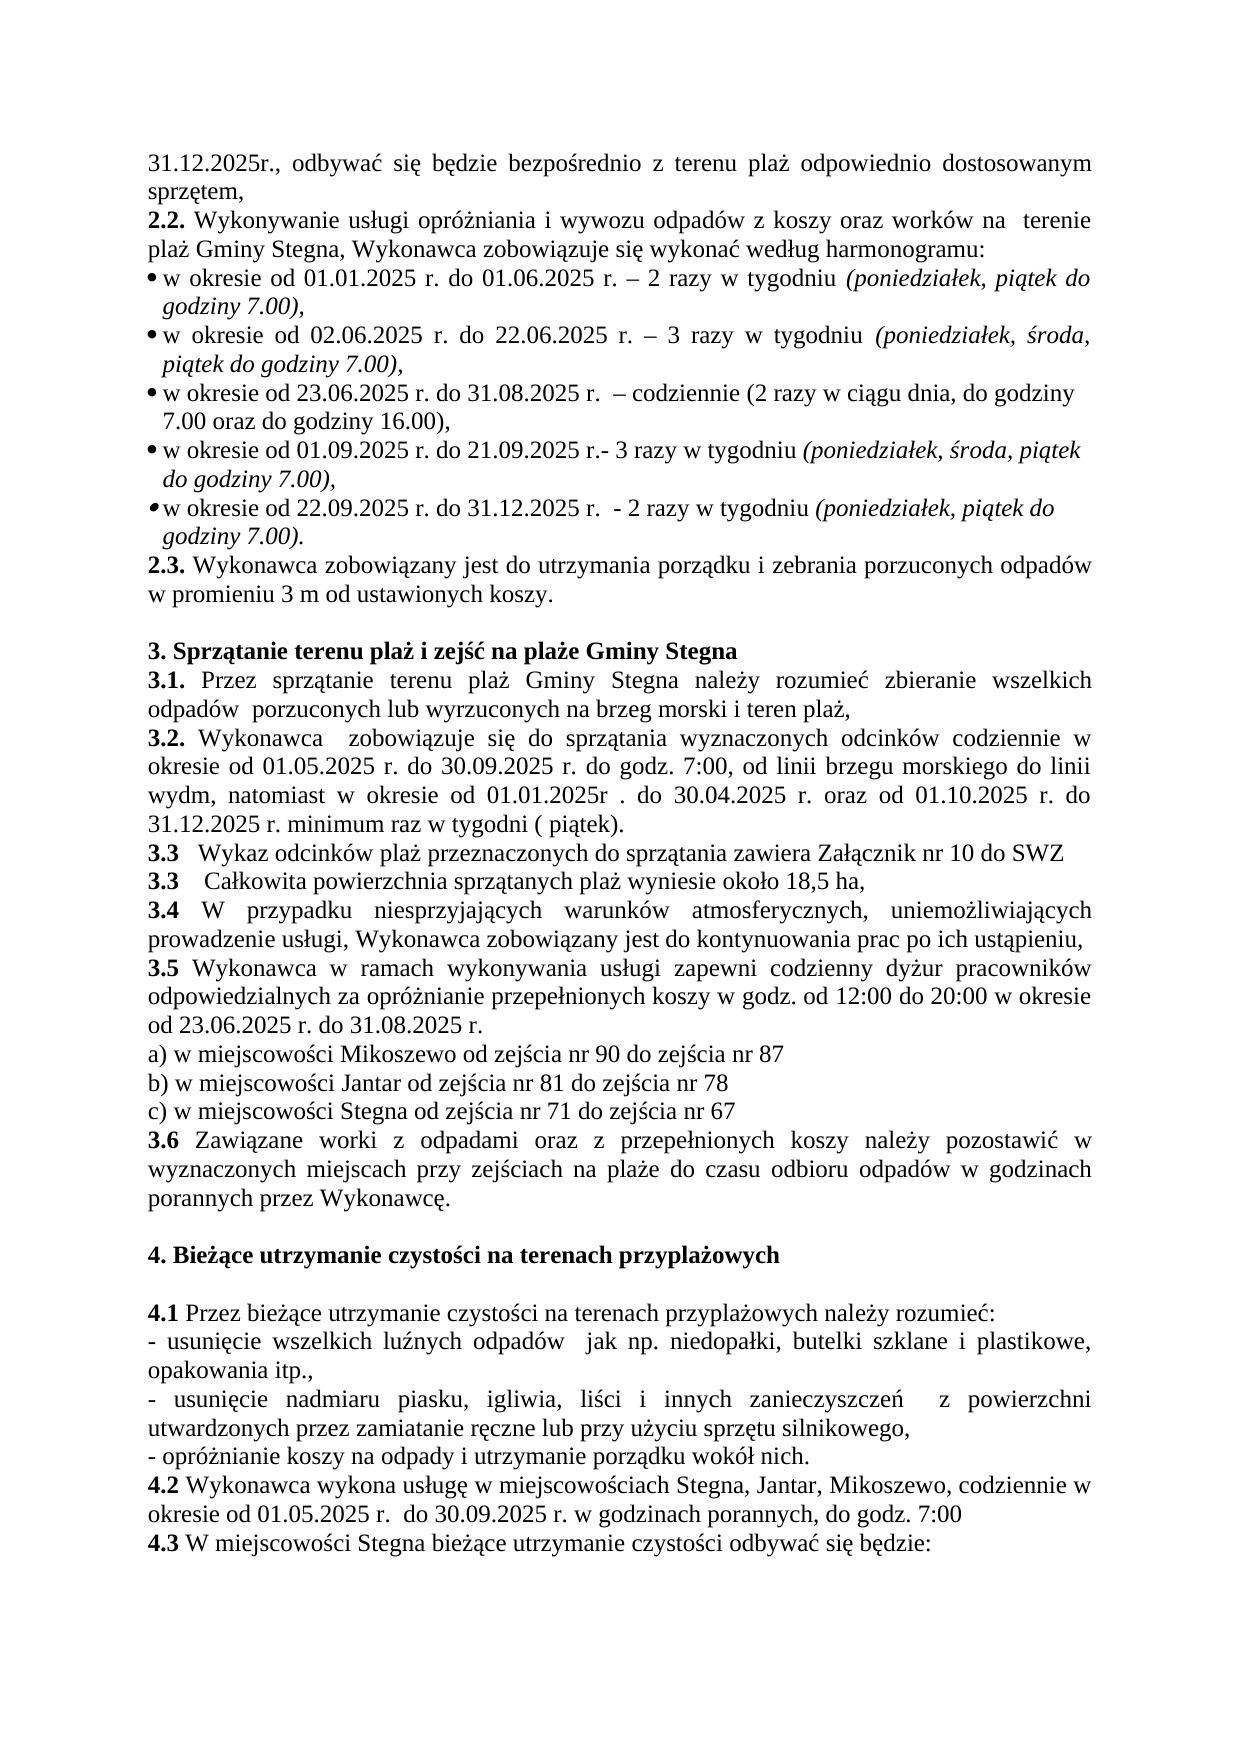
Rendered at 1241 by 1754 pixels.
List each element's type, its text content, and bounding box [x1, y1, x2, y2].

text - opróżnianie koszy na odpady i utrzymanie porządku wokół nich. [148, 1441, 1093, 1470]
list w okresie od 01.09.2025 r. do 21.09.2025 r.- 3 razy w tygodniu (poniedziałek, środa, piątek do godziny 7.00), [148, 435, 1093, 493]
text 3. Sprzątanie terenu plaż i zejść na plaże Gminy Stegna [148, 636, 1093, 665]
text 4.1 Przez bieżące utrzymanie czystości na terenach przyplażowych należy rozumieć: [148, 1298, 1093, 1326]
list w okresie od 23.06.2025 r. do 31.08.2025 r. – codziennie (2 razy w ciągu dnia, do godziny 7.00 oraz do godziny 16.00), [148, 378, 1093, 435]
text 3.3 Wykaz odcinków plaż przeznaczonych do sprzątania zawiera Załącznik nr 10 do SWZ [148, 838, 1093, 866]
list w okresie od 22.09.2025 r. do 31.12.2025 r. - 2 razy w tygodniu (poniedziałek, piątek do godziny 7.00). [148, 493, 1093, 550]
text 4.3 W miejscowości Stegna bieżące utrzymanie czystości odbywać się będzie: [148, 1528, 1093, 1556]
text - usunięcie wszelkich luźnych odpadów jak np. niedopałki, butelki szklane i plastikowe, opakowania itp., [148, 1326, 1093, 1384]
text - usunięcie nadmiaru piasku, igliwia, liści i innych zanieczyszczeń z powierzchni utwardzonych przez zamiatanie ręczne lub przy użyciu sprzętu silnikowego, [148, 1384, 1093, 1441]
list w okresie od 01.01.2025 r. do 01.06.2025 r. – 2 razy w tygodniu (poniedziałek, piątek do godziny 7.00), [148, 263, 1093, 320]
text c) w miejscowości Stegna od zejścia nr 71 do zejścia nr 67 [148, 1096, 1093, 1125]
text 3.4 W przypadku niesprzyjających warunków atmosferycznych, uniemożliwiających prowadzenie usługi, Wykonawca zobowiązany jest do kontynuowania prac po ich ustąpieniu, [148, 895, 1093, 953]
text 3.6 Zawiązane worki z odpadami oraz z przepełnionych koszy należy pozostawić w wyznaczonych miejscach przy zejściach na plaże do czasu odbioru odpadów w godzinach porannych przez Wykonawcę. [148, 1125, 1093, 1211]
text 3.1. Przez sprzątanie terenu plaż Gminy Stegna należy rozumieć zbieranie wszelkich odpadów porzuconych lub wyrzuconych na brzeg morski i teren plaż, [148, 665, 1093, 723]
text 2.3. Wykonawca zobowiązany jest do utrzymania porządku i zebrania porzuconych odpadów w promieniu 3 m od ustawionych koszy. [148, 550, 1093, 608]
text 2.2. Wykonywanie usługi opróżniania i wywozu odpadów z koszy oraz worków na terenie plaż Gminy Stegna, Wykonawca zobowiązuje się wykonać według harmonogramu: [148, 205, 1093, 263]
text 4. Bieżące utrzymanie czystości na terenach przyplażowych [148, 1240, 1093, 1269]
text 3.5 Wykonawca w ramach wykonywania usługi zapewni codzienny dyżur pracowników odpowiedzialnych za opróżnianie przepełnionych koszy w godz. od 12:00 do 20:00 w okresie od 23.06.2025 r. do 31.08.2025 r. [148, 953, 1093, 1039]
text 3.2. Wykonawca zobowiązuje się do sprzątania wyznaczonych odcinków codziennie w okresie od 01.05.2025 r. do 30.09.2025 r. do godz. 7:00, od linii brzegu morskiego do linii wydm, natomiast w okresie od 01.01.2025r . do 30.04.2025 r. oraz od 01.10.2025 r. do 31.12.2025 r. minimum raz w tygodni ( piątek). [148, 723, 1093, 838]
list w okresie od 02.06.2025 r. do 22.06.2025 r. – 3 razy w tygodniu (poniedziałek, środa, piątek do godziny 7.00), [148, 320, 1093, 378]
text 4.2 Wykonawca wykona usługę w miejscowościach Stegna, Jantar, Mikoszewo, codziennie w okresie od 01.05.2025 r. do 30.09.2025 r. w godzinach porannych, do godz. 7:00 [148, 1470, 1093, 1528]
text 3.3 Całkowita powierzchnia sprzątanych plaż wyniesie około 18,5 ha, [148, 866, 1093, 895]
text b) w miejscowości Jantar od zejścia nr 81 do zejścia nr 78 [148, 1068, 1093, 1096]
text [148, 148, 1093, 205]
text a) w miejscowości Mikoszewo od zejścia nr 90 do zejścia nr 87 [148, 1039, 1093, 1068]
